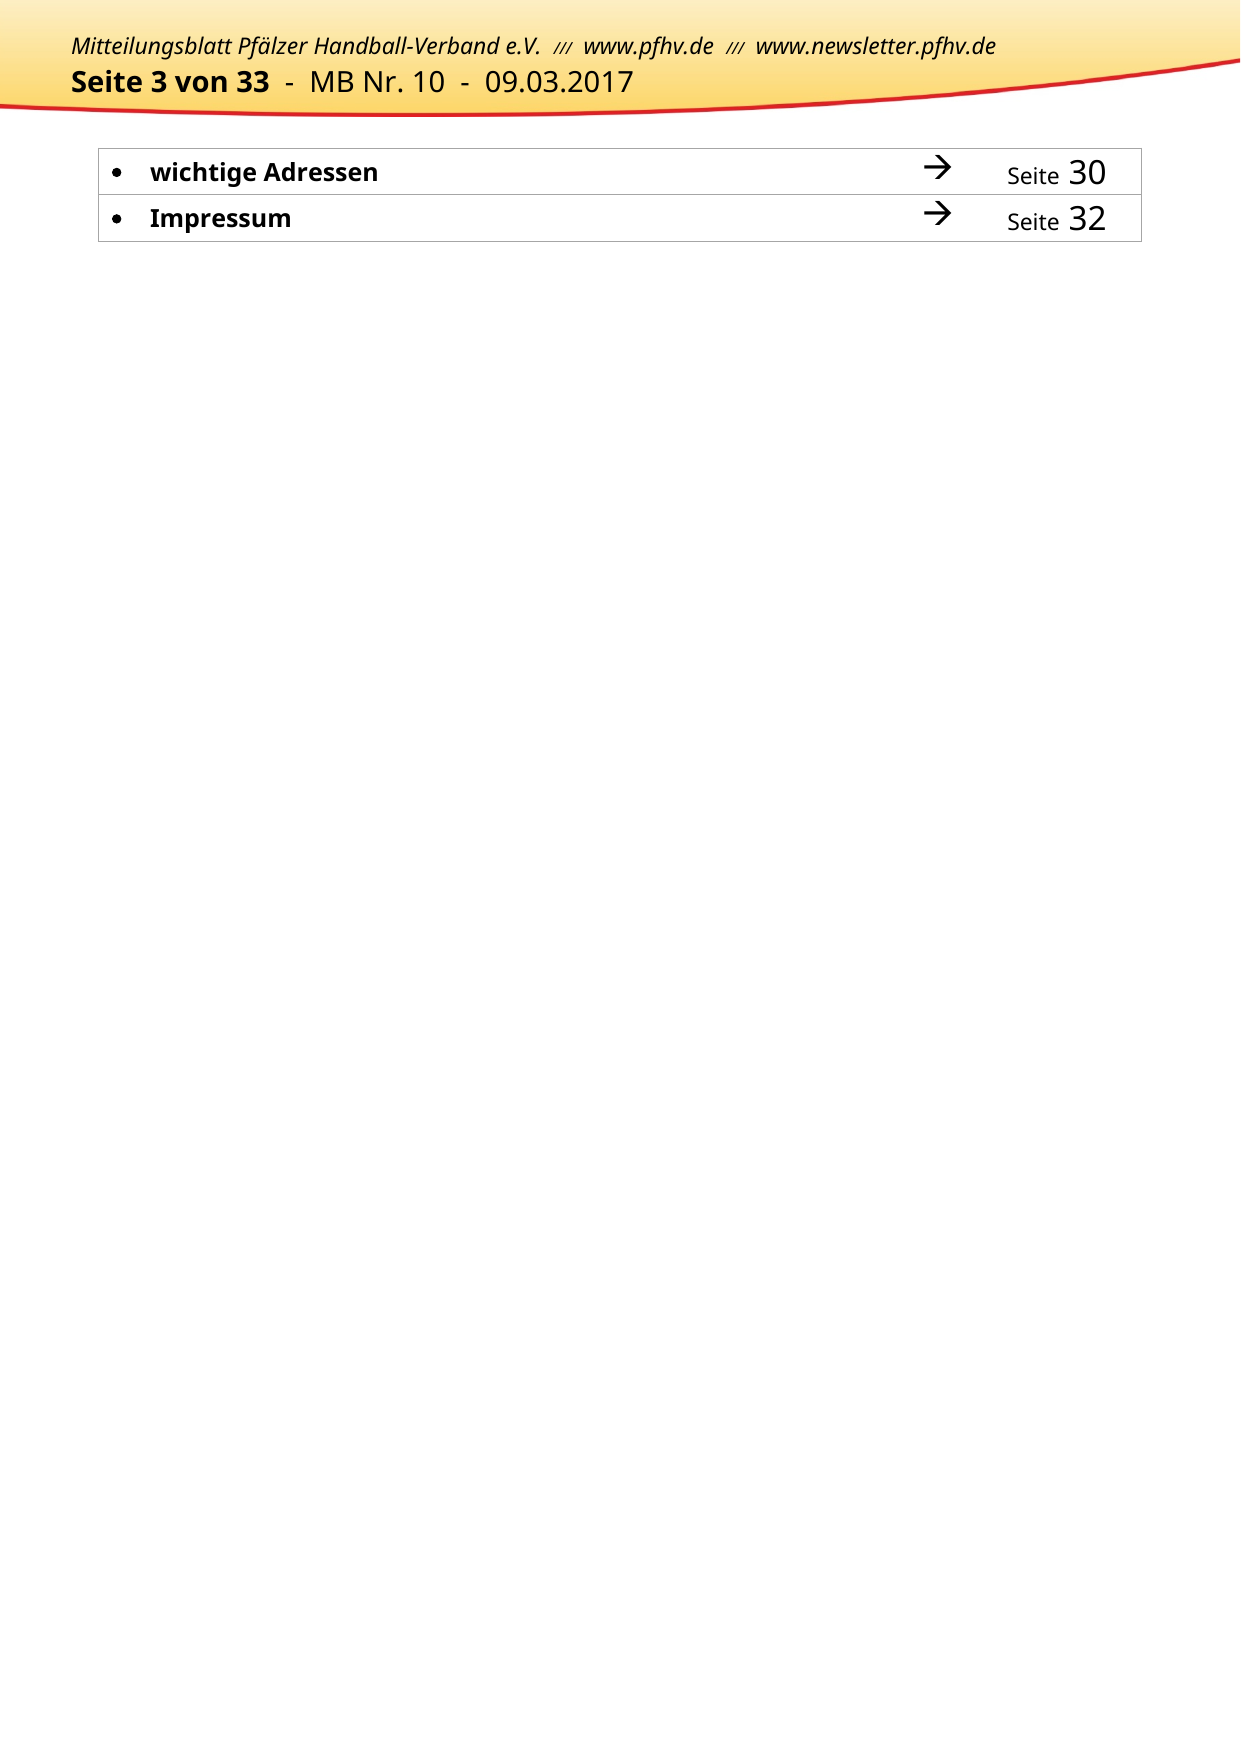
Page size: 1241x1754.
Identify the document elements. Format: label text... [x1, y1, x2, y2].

picture [0, 0, 1241, 117]
table_cell Seite 24 [971, 149, 1141, 194]
table_cell wichtige Adressen [99, 149, 905, 194]
table_cell [905, 149, 971, 194]
table_cell [905, 195, 971, 241]
table_cell Seite 25 [971, 195, 1141, 241]
table_cell Impressum [99, 195, 905, 241]
